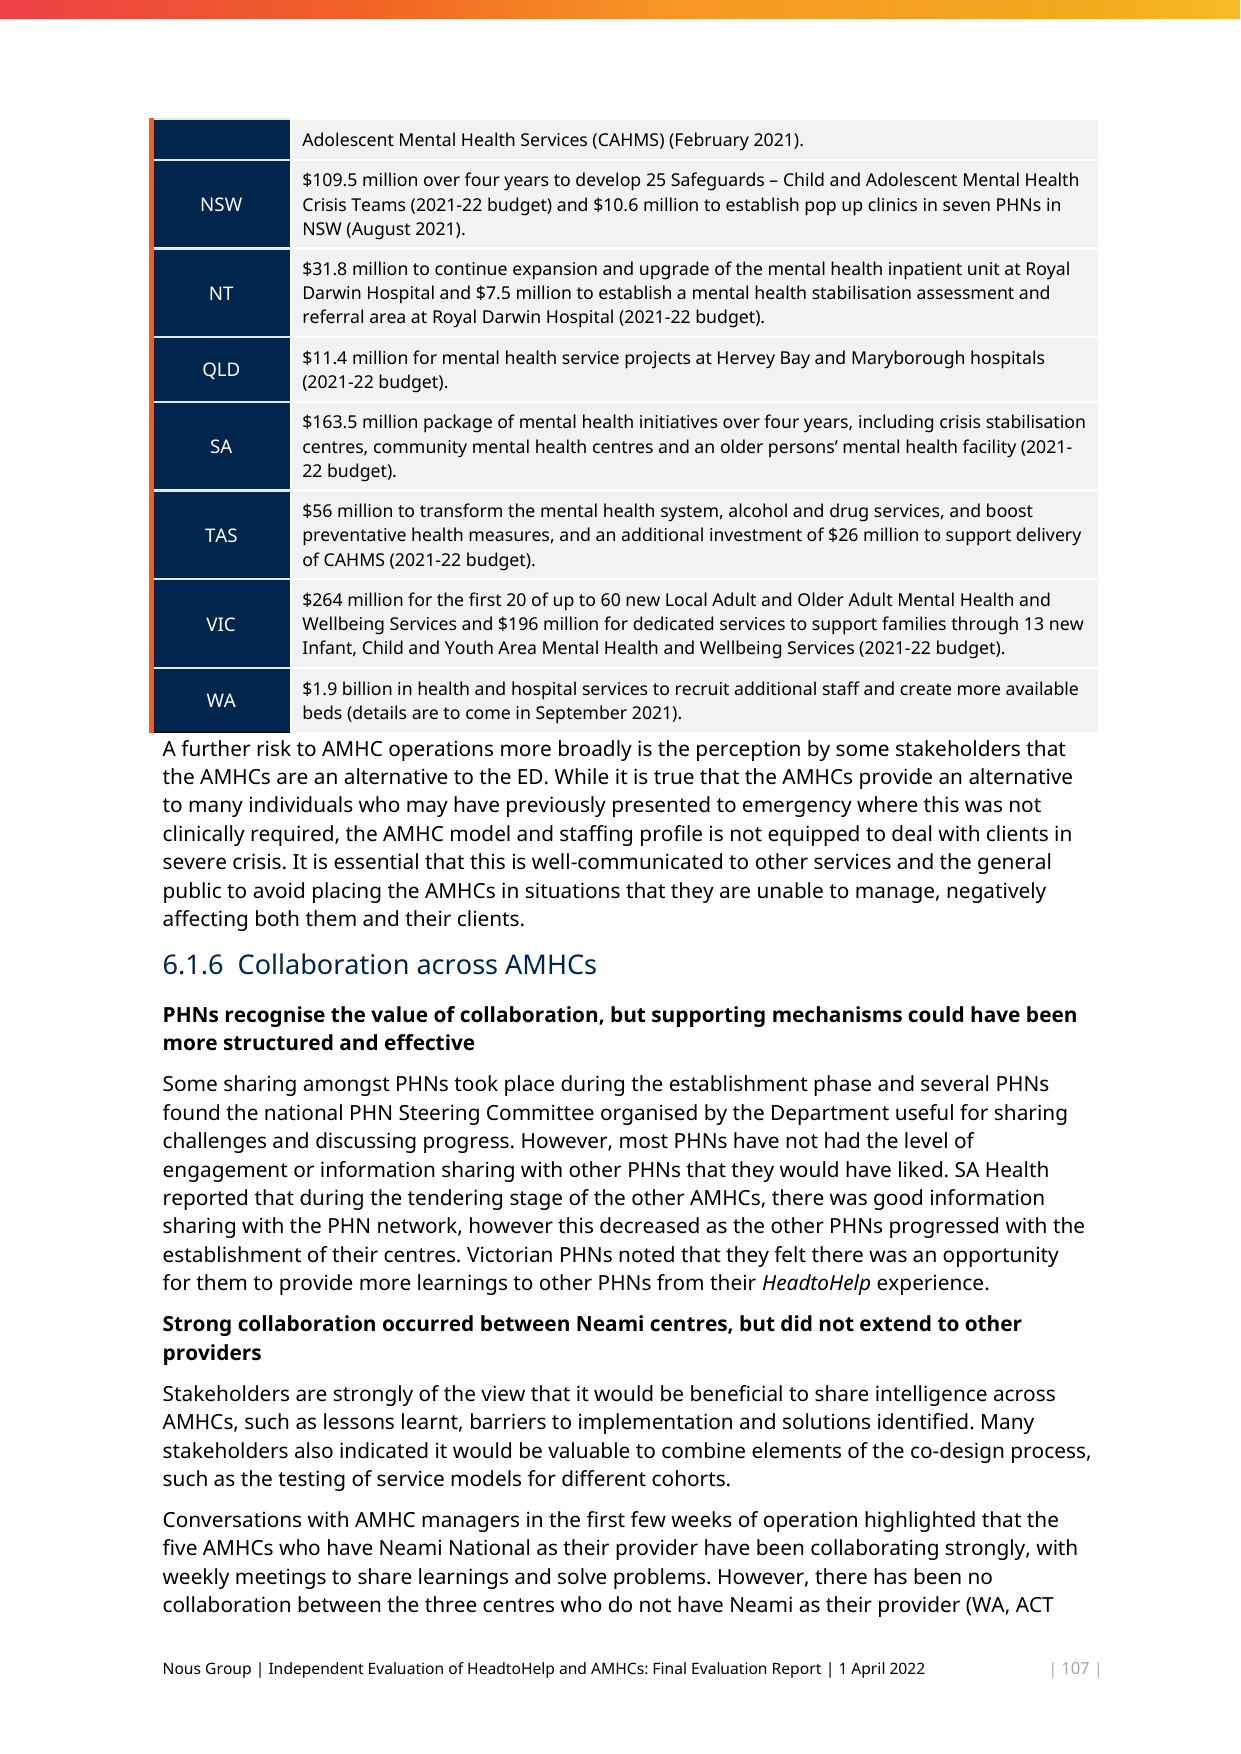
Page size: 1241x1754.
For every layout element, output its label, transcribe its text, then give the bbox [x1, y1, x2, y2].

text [162, 1505, 1092, 1619]
table_cell $31.8 million to continue expansion and upgrade of the mental health inpatient unit at Royal Darwin Hospital and $7.5 million to establish a mental health stabilisation assessment and referral area at Royal Darwin Hospital (2021-22 budget). [292, 250, 1098, 336]
table_cell $56 million to transform the mental health system, alcohol and drug services, and boost preventative health measures, and an additional investment of $26 million to support delivery of CAHMS (2021-22 budget). [292, 492, 1098, 578]
table_cell $11.4 million for mental health service projects at Hervey Bay and Maryborough hospitals (2021-22 budget). [292, 338, 1098, 401]
table_cell QLD [154, 338, 290, 401]
text Stakeholders are strongly of the view that it would be beneficial to share intelligence across AMHCs, such as lessons learnt, barriers to implementation and solutions identified. Many stakeholders also indicated it would be valuable to combine elements of the co-design process, such as the testing of service models for different cohorts. [162, 1379, 1092, 1493]
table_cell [292, 120, 1098, 159]
table_cell WA [154, 669, 290, 732]
text Strong collaboration occurred between Neami centres, but did not extend to other providers [162, 1309, 1092, 1366]
text PHNs recognise the value of collaboration, but supporting mechanisms could have been more structured and effective [162, 1000, 1092, 1057]
picture [0, 0, 1241, 19]
table_cell $163.5 million package of mental health initiatives over four years, including crisis stabilisation centres, community mental health centres and an older persons’ mental health facility (2021-22 budget). [292, 403, 1098, 489]
table_cell ACT [154, 120, 290, 159]
text A further risk to AMHC operations more broadly is the perception by some stakeholders that the AMHCs are an alternative to the ED. While it is true that the AMHCs provide an alternative to many individuals who may have previously presented to emergency where this was not clinically required, the AMHC model and staffing profile is not equipped to deal with clients in severe crisis. It is essential that this is well-communicated to other services and the general public to avoid placing the AMHCs in situations that they are unable to manage, negatively affecting both them and their clients. [162, 734, 1092, 933]
table_cell NSW [154, 161, 290, 247]
text Some sharing amongst PHNs took place during the establishment phase and several PHNs found the national PHN Steering Committee organised by the Department useful for sharing challenges and discussing progress. However, most PHNs have not had the level of engagement or information sharing with other PHNs that they would have liked. SA Health reported that during the tendering stage of the other AMHCs, there was good information sharing with the PHN network, however this decreased as the other PHNs progressed with the establishment of their centres. Victorian PHNs noted that they felt there was an opportunity for them to provide more learnings to other PHNs from their HeadtoHelp experience. [162, 1069, 1092, 1297]
table_cell $264 million for the first 20 of up to 60 new Local Adult and Older Adult Mental Health and Wellbeing Services and $196 million for dedicated services to support families through 13 new Infant, Child and Youth Area Mental Health and Wellbeing Services (2021-22 budget). [292, 580, 1098, 667]
table_cell NT [154, 250, 290, 336]
table_cell VIC [154, 580, 290, 667]
table_cell $109.5 million over four years to develop 25 Safeguards – Child and Adolescent Mental Health Crisis Teams (2021-22 budget) and $10.6 million to establish pop up clinics in seven PHNs in NSW (August 2021). [292, 161, 1098, 247]
table_cell SA [154, 403, 290, 489]
subtitle Collaboration across AMHCs [162, 945, 1092, 982]
table_cell TAS [154, 492, 290, 578]
table_cell $1.9 billion in health and hospital services to recruit additional staff and create more available beds (details are to come in September 2021). [292, 669, 1098, 732]
